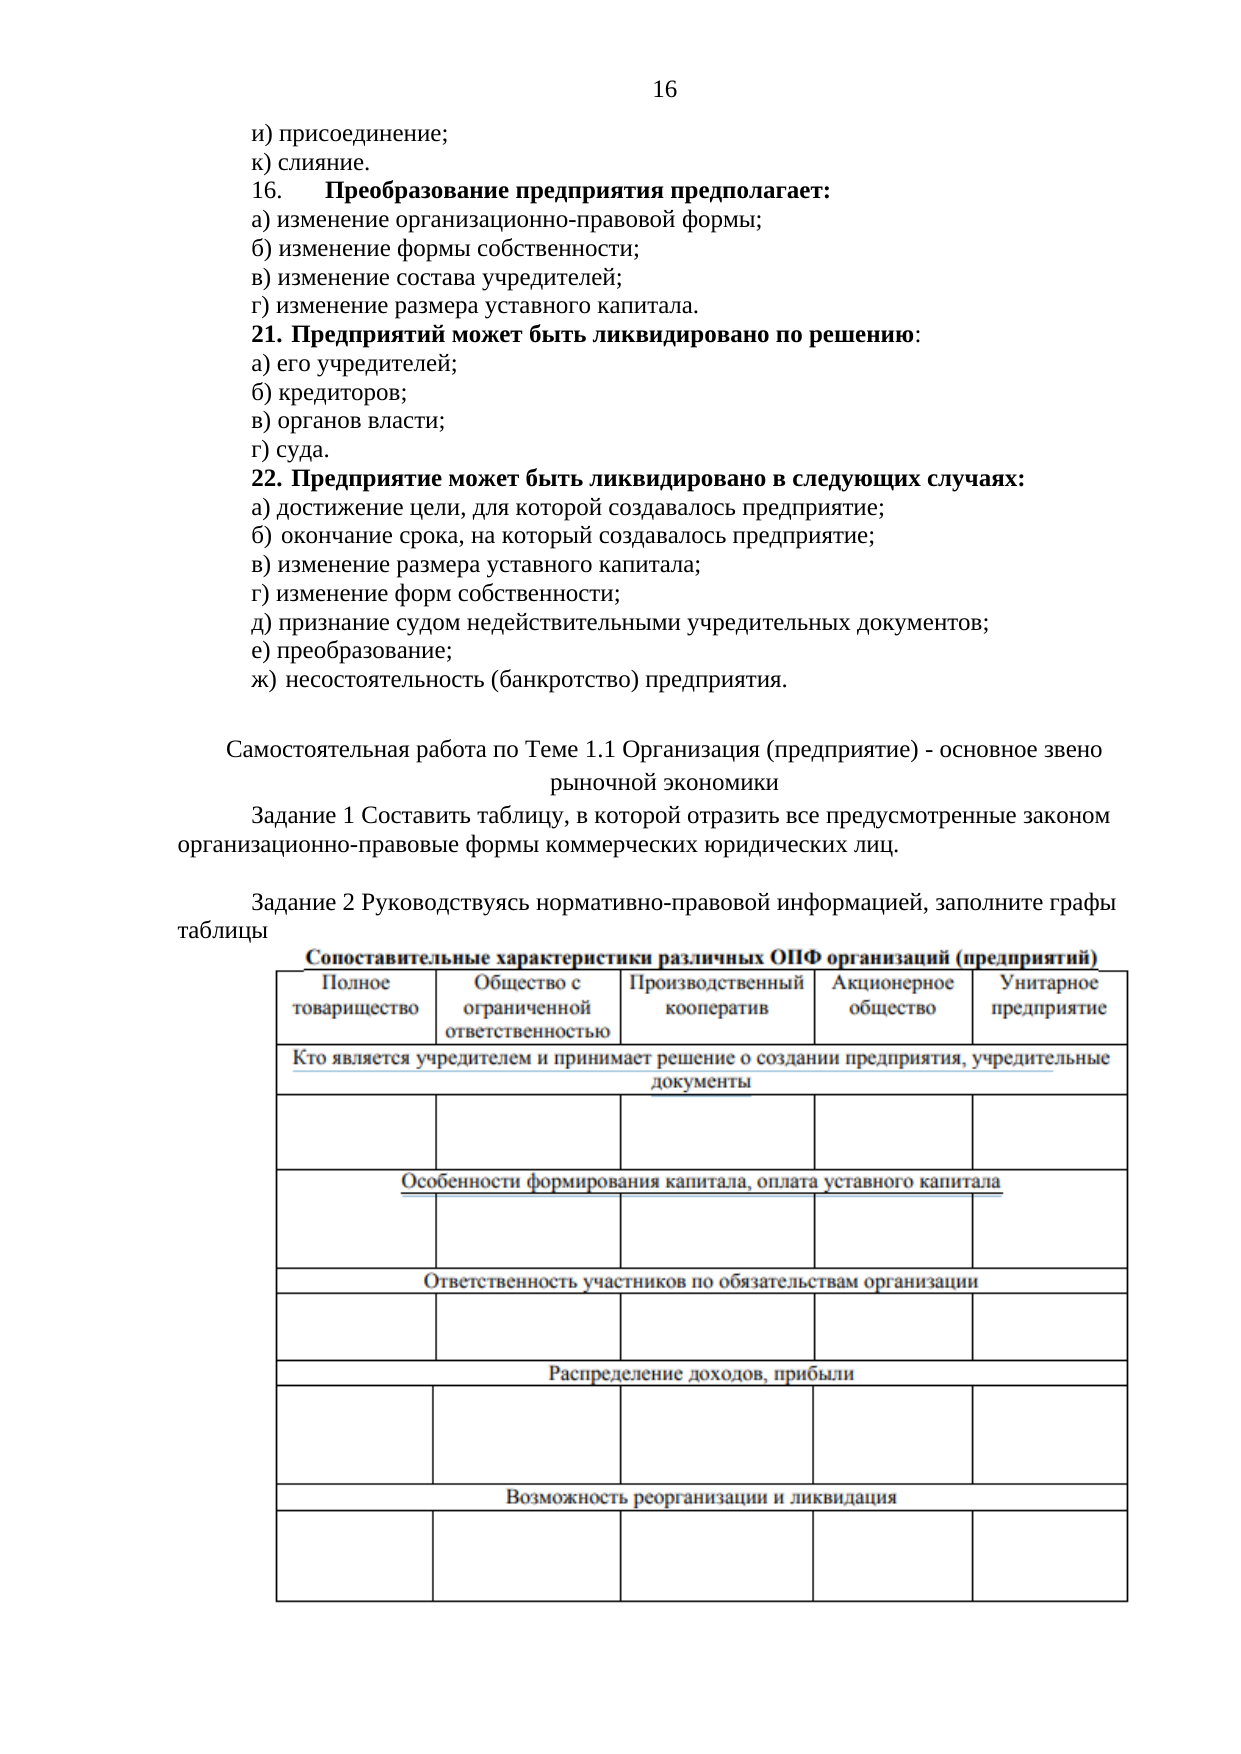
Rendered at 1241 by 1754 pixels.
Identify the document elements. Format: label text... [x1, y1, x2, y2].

text к) слияние. [177, 147, 1152, 176]
text в) органов власти; [177, 406, 1152, 434]
text б) окончание срока, на который создавалось предприятие; [177, 521, 1152, 549]
text в) изменение состава учредителей; [177, 262, 1152, 291]
text Самостоятельная работа по Теме 1.1 Организация (предприятие) - основное звено рыночной экономики [177, 734, 1152, 796]
text г) изменение форм собственности; [177, 578, 1152, 607]
text Задание 2 Руководствуясь нормативно-правовой информацией, заполните графы таблицы [177, 887, 1152, 944]
text б) кредиторов; [177, 377, 1152, 406]
text б) изменение формы собственности; [177, 233, 1152, 262]
text г) изменение размера уставного капитала. [177, 291, 1152, 319]
text а) изменение организационно-правовой формы; [177, 204, 1152, 233]
text Задание 1 Составить таблицу, в которой отразить все предусмотренные законом организационно-правовые формы коммерческих юридических лиц. [177, 800, 1152, 858]
text 21. Предприятий может быть ликвидировано по решению: [177, 319, 1152, 348]
text а) его учредителей; [177, 348, 1152, 377]
text а) достижение цели, для которой создавалось предприятие; [177, 492, 1152, 521]
text в) изменение размера уставного капитала; [177, 549, 1152, 578]
text е) преобразование; [177, 636, 1152, 664]
text д) признание судом недействительными учредительных документов; [177, 607, 1152, 636]
list Преобразование предприятия предполагает: [177, 176, 1152, 204]
text г) суда. [177, 434, 1152, 463]
text ж) несостоятельность (банкротство) предприятия. [177, 664, 1152, 693]
picture [251, 944, 1152, 1618]
text и) присоединение; [177, 118, 1152, 147]
text 22. Предприятие может быть ликвидировано в следующих случаях: [177, 463, 1152, 492]
